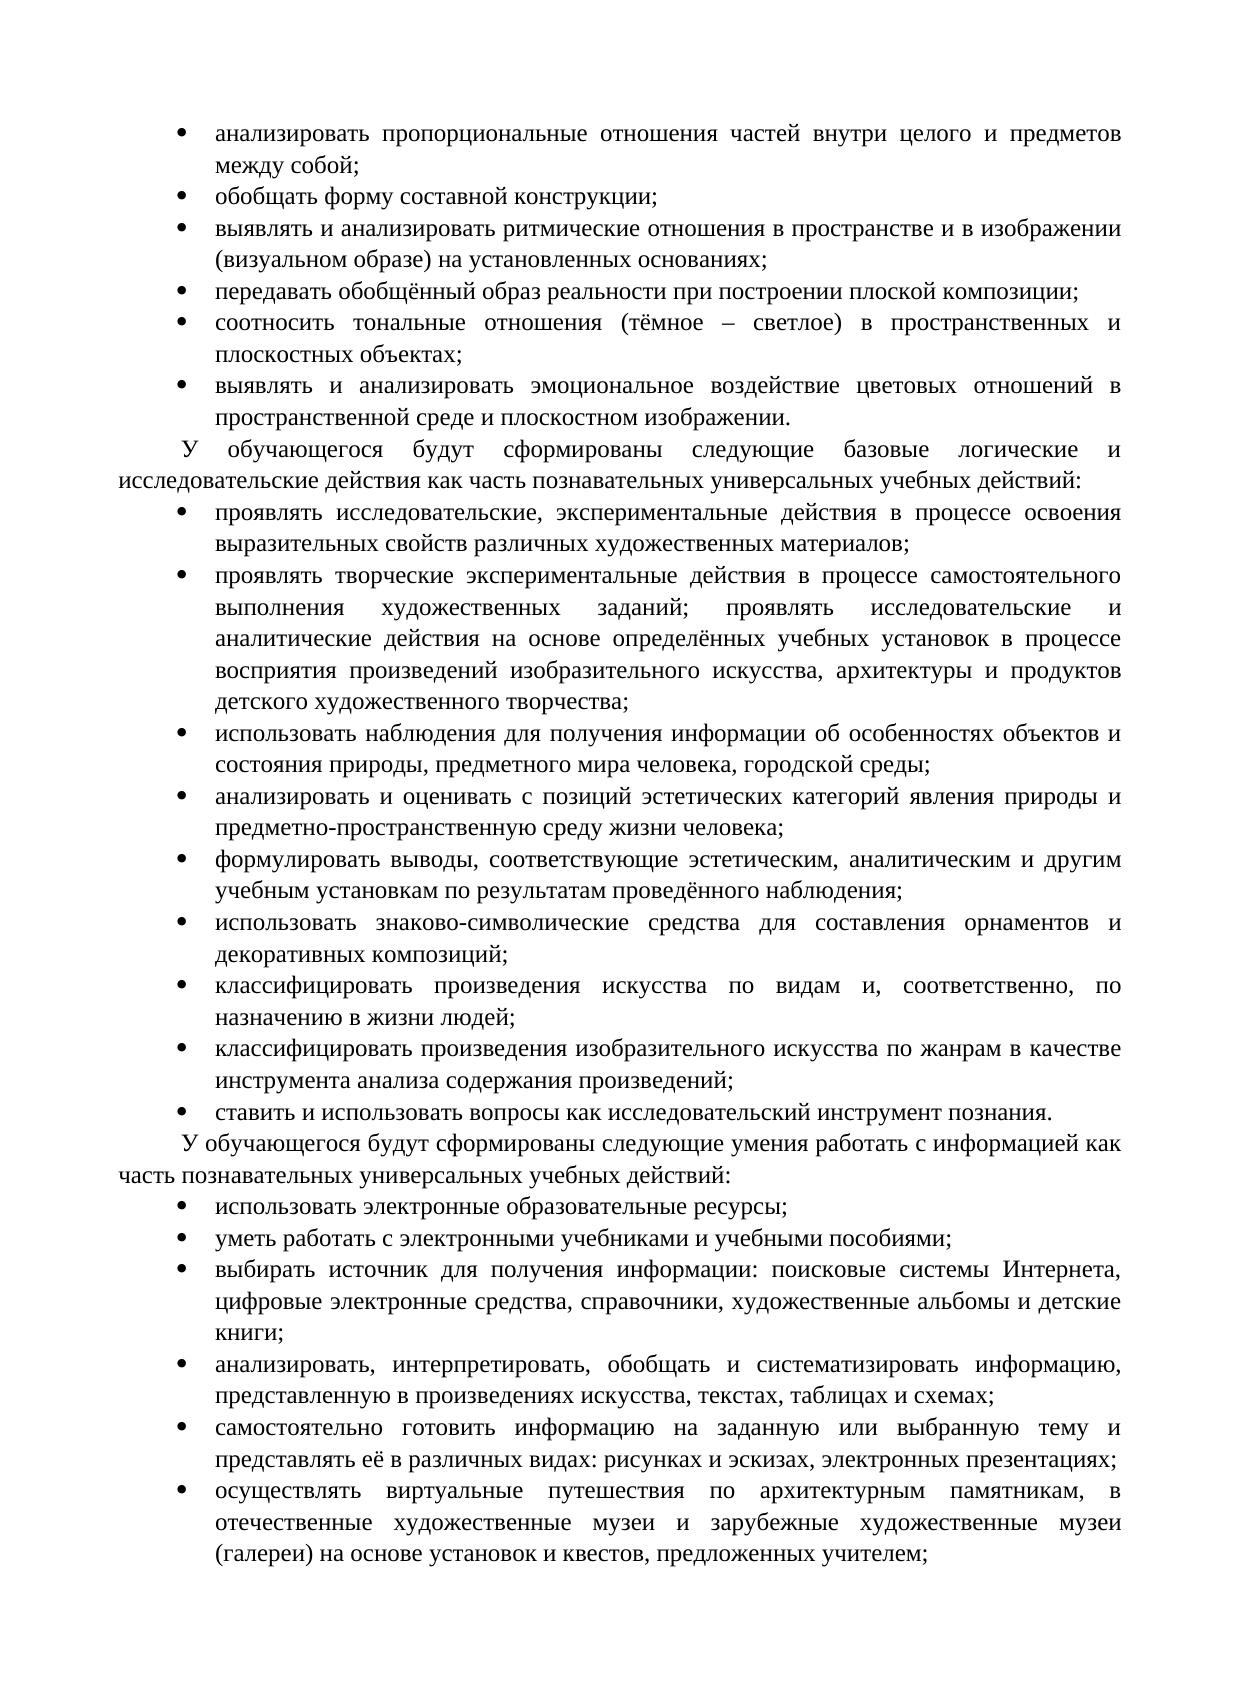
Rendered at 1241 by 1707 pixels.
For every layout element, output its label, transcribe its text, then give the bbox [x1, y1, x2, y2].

list использовать электронные образовательные ресурсы; [177, 1191, 1122, 1220]
list проявлять творческие экспериментальные действия в процессе самостоятельного выполнения художественных заданий; проявлять исследовательские и аналитические действия на основе определённых учебных установок в процессе восприятия произведений изобразительного искусства, архитектуры и продуктов детского художественного творчества; [177, 560, 1122, 715]
list выявлять и анализировать ритмические отношения в пространстве и в изображении (визуальном образе) на установленных основаниях; [177, 213, 1122, 273]
list обобщать форму составной конструкции; [177, 181, 1122, 210]
list классифицировать произведения искусства по видам и, соответственно, по назначению в жизни людей; [177, 970, 1122, 1031]
list анализировать пропорциональные отношения частей внутри целого и предметов между собой; [177, 118, 1122, 178]
list классифицировать произведения изобразительного искусства по жанрам в качестве инструмента анализа содержания произведений; [177, 1033, 1122, 1094]
text У обучающегося будут сформированы следующие базовые логические и исследовательские действия как часть познавательных универсальных учебных действий: [118, 434, 1122, 494]
list самостоятельно готовить информацию на заданную или выбранную тему и представлять её в различных видах: рисунках и эскизах, электронных презентациях; [177, 1412, 1122, 1472]
list анализировать и оценивать с позиций эстетических категорий явления природы и предметно-пространственную среду жизни человека; [177, 781, 1122, 841]
text У обучающегося будут сформированы следующие умения работать с информацией как часть познавательных универсальных учебных действий: [118, 1128, 1122, 1188]
list использовать наблюдения для получения информации об особенностях объектов и состояния природы, предметного мира человека, городской среды; [177, 718, 1122, 778]
list формулировать выводы, соответствующие эстетическим, аналитическим и другим учебным установкам по результатам проведённого наблюдения; [177, 844, 1122, 904]
list уметь работать с электронными учебниками и учебными пособиями; [177, 1223, 1122, 1252]
list передавать обобщённый образ реальности при построении плоской композиции; [177, 276, 1122, 305]
list осуществлять виртуальные путешествия по архитектурным памятникам, в отечественные художественные музеи и зарубежные художественные музеи (галереи) на основе установок и квестов, предложенных учителем; [177, 1475, 1122, 1567]
list ставить и использовать вопросы как исследовательский инструмент познания. [177, 1097, 1122, 1125]
list использовать знаково-символические средства для составления орнаментов и декоративных композиций; [177, 907, 1122, 967]
list выявлять и анализировать эмоциональное воздействие цветовых отношений в пространственной среде и плоскостном изображении. [177, 371, 1122, 431]
list проявлять исследовательские, экспериментальные действия в процессе освоения выразительных свойств различных художественных материалов; [177, 497, 1122, 557]
list выбирать источник для получения информации: поисковые системы Интернета, цифровые электронные средства, справочники, художественные альбомы и детские книги; [177, 1254, 1122, 1346]
list анализировать, интерпретировать, обобщать и систематизировать информацию, представленную в произведениях искусства, текстах, таблицах и схемах; [177, 1349, 1122, 1409]
list соотносить тональные отношения (тёмное – светлое) в пространственных и плоскостных объектах; [177, 307, 1122, 368]
